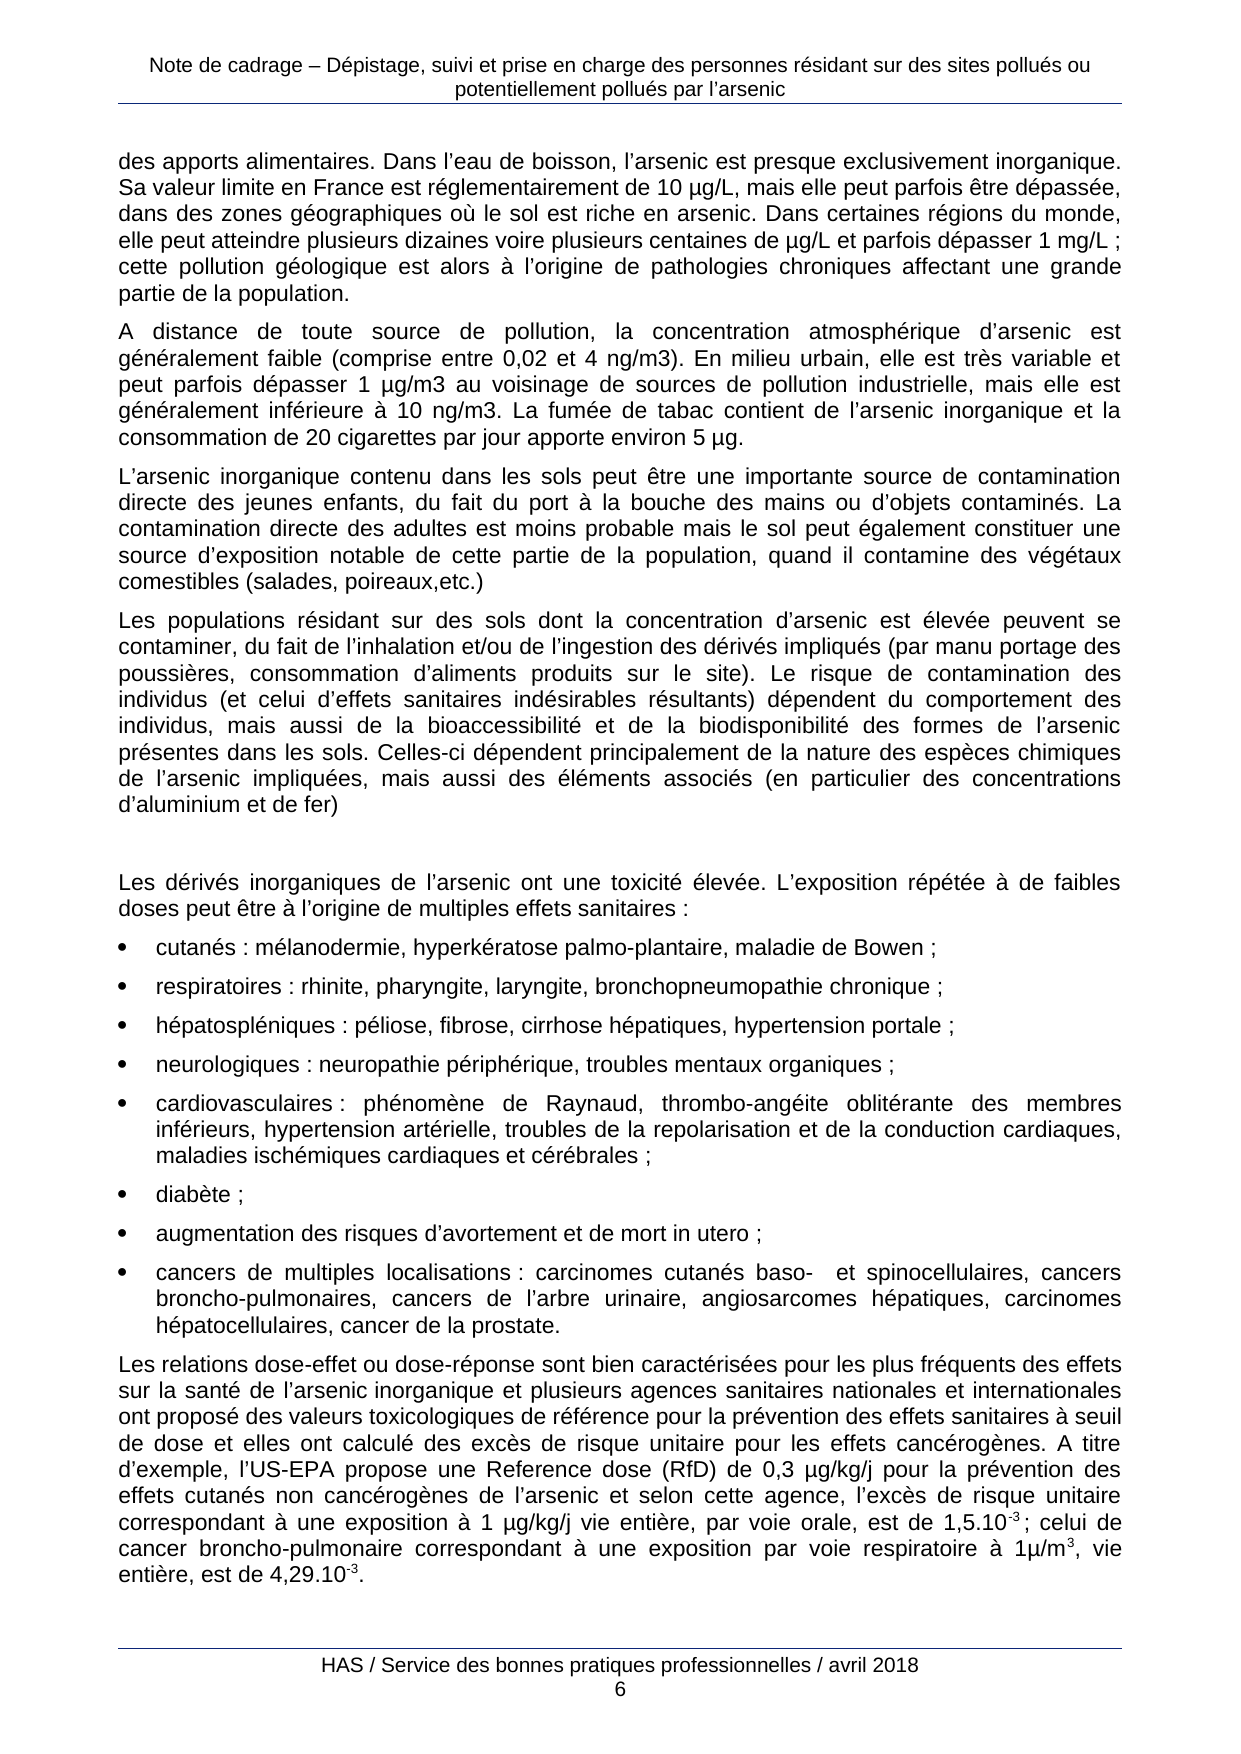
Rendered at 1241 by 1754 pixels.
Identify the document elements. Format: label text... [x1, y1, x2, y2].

list augmentation des risques d’avortement et de mort in utero ; [118, 1220, 1122, 1246]
list respiratoires : rhinite, pharyngite, laryngite, bronchopneumopathie chronique ; [118, 973, 1122, 999]
list cutanés : mélanodermie, hyperkératose palmo-plantaire, maladie de Bowen ; [118, 934, 1122, 961]
list neurologiques : neuropathie périphérique, troubles mentaux organiques ; [118, 1051, 1122, 1077]
text Les dérivés inorganiques de l’arsenic ont une toxicité élevée. L’exposition répétée à de faibles doses peut être à l’origine de multiples effets sanitaires : [118, 869, 1122, 922]
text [118, 148, 1122, 306]
text Les populations résidant sur des sols dont la concentration d’arsenic est élevée peuvent se contaminer, du fait de l’inhalation et/ou de l’ingestion des dérivés impliqués (par manu portage des poussières, consommation d’aliments produits sur le site). Le risque de contamination des individus (et celui d’effets sanitaires indésirables résultants) dépendent du comportement des individus, mais aussi de la bioaccessibilité et de la biodisponibilité des formes de l’arsenic présentes dans les sols. Celles-ci dépendent principalement de la nature des espèces chimiques de l’arsenic impliquées, mais aussi des éléments associés (en particulier des concentrations d’aluminium et de fer) [118, 607, 1122, 818]
text L’arsenic inorganique contenu dans les sols peut être une importante source de contamination directe des jeunes enfants, du fait du port à la bouche des mains ou d’objets contaminés. La contamination directe des adultes est moins probable mais le sol peut également constituer une source d’exposition notable de cette partie de la population, quand il contamine des végétaux comestibles (salades, poireaux,etc.) [118, 463, 1122, 594]
list cardiovasculaires : phénomène de Raynaud, thrombo-angéite oblitérante des membres inférieurs, hypertension artérielle, troubles de la repolarisation et de la conduction cardiaques, maladies ischémiques cardiaques et cérébrales ; [118, 1090, 1122, 1169]
text Les relations dose-effet ou dose-réponse sont bien caractérisées pour les plus fréquents des effets sur la santé de l’arsenic inorganique et plusieurs agences sanitaires nationales et internationales ont proposé des valeurs toxicologiques de référence pour la prévention des effets sanitaires à seuil de dose et elles ont calculé des excès de risque unitaire pour les effets cancérogènes. A titre d’exemple, l’US-EPA propose une Reference dose (RfD) de 0,3 µg/kg/j pour la prévention des effets cutanés non cancérogènes de l’arsenic et selon cette agence, l’excès de risque unitaire correspondant à une exposition à 1 µg/kg/j vie entière, par voie orale, est de 1,5.10-3 ; celui de cancer broncho-pulmonaire correspondant à une exposition par voie respiratoire à 1µ/m3, vie entière, est de 4,29.10-3. [118, 1351, 1122, 1588]
list cancers de multiples localisations : carcinomes cutanés baso- et spinocellulaires, cancers broncho-pulmonaires, cancers de l’arbre urinaire, angiosarcomes hépatiques, carcinomes hépatocellulaires, cancer de la prostate. [118, 1259, 1122, 1338]
list diabète ; [118, 1181, 1122, 1208]
list hépatospléniques : péliose, fibrose, cirrhose hépatiques, hypertension portale ; [118, 1012, 1122, 1038]
text A distance de toute source de pollution, la concentration atmosphérique d’arsenic est généralement faible (comprise entre 0,02 et 4 ng/m3). En milieu urbain, elle est très variable et peut parfois dépasser 1 µg/m3 au voisinage de sources de pollution industrielle, mais elle est généralement inférieure à 10 ng/m3. La fumée de tabac contient de l’arsenic inorganique et la consommation de 20 cigarettes par jour apporte environ 5 µg. [118, 318, 1122, 450]
